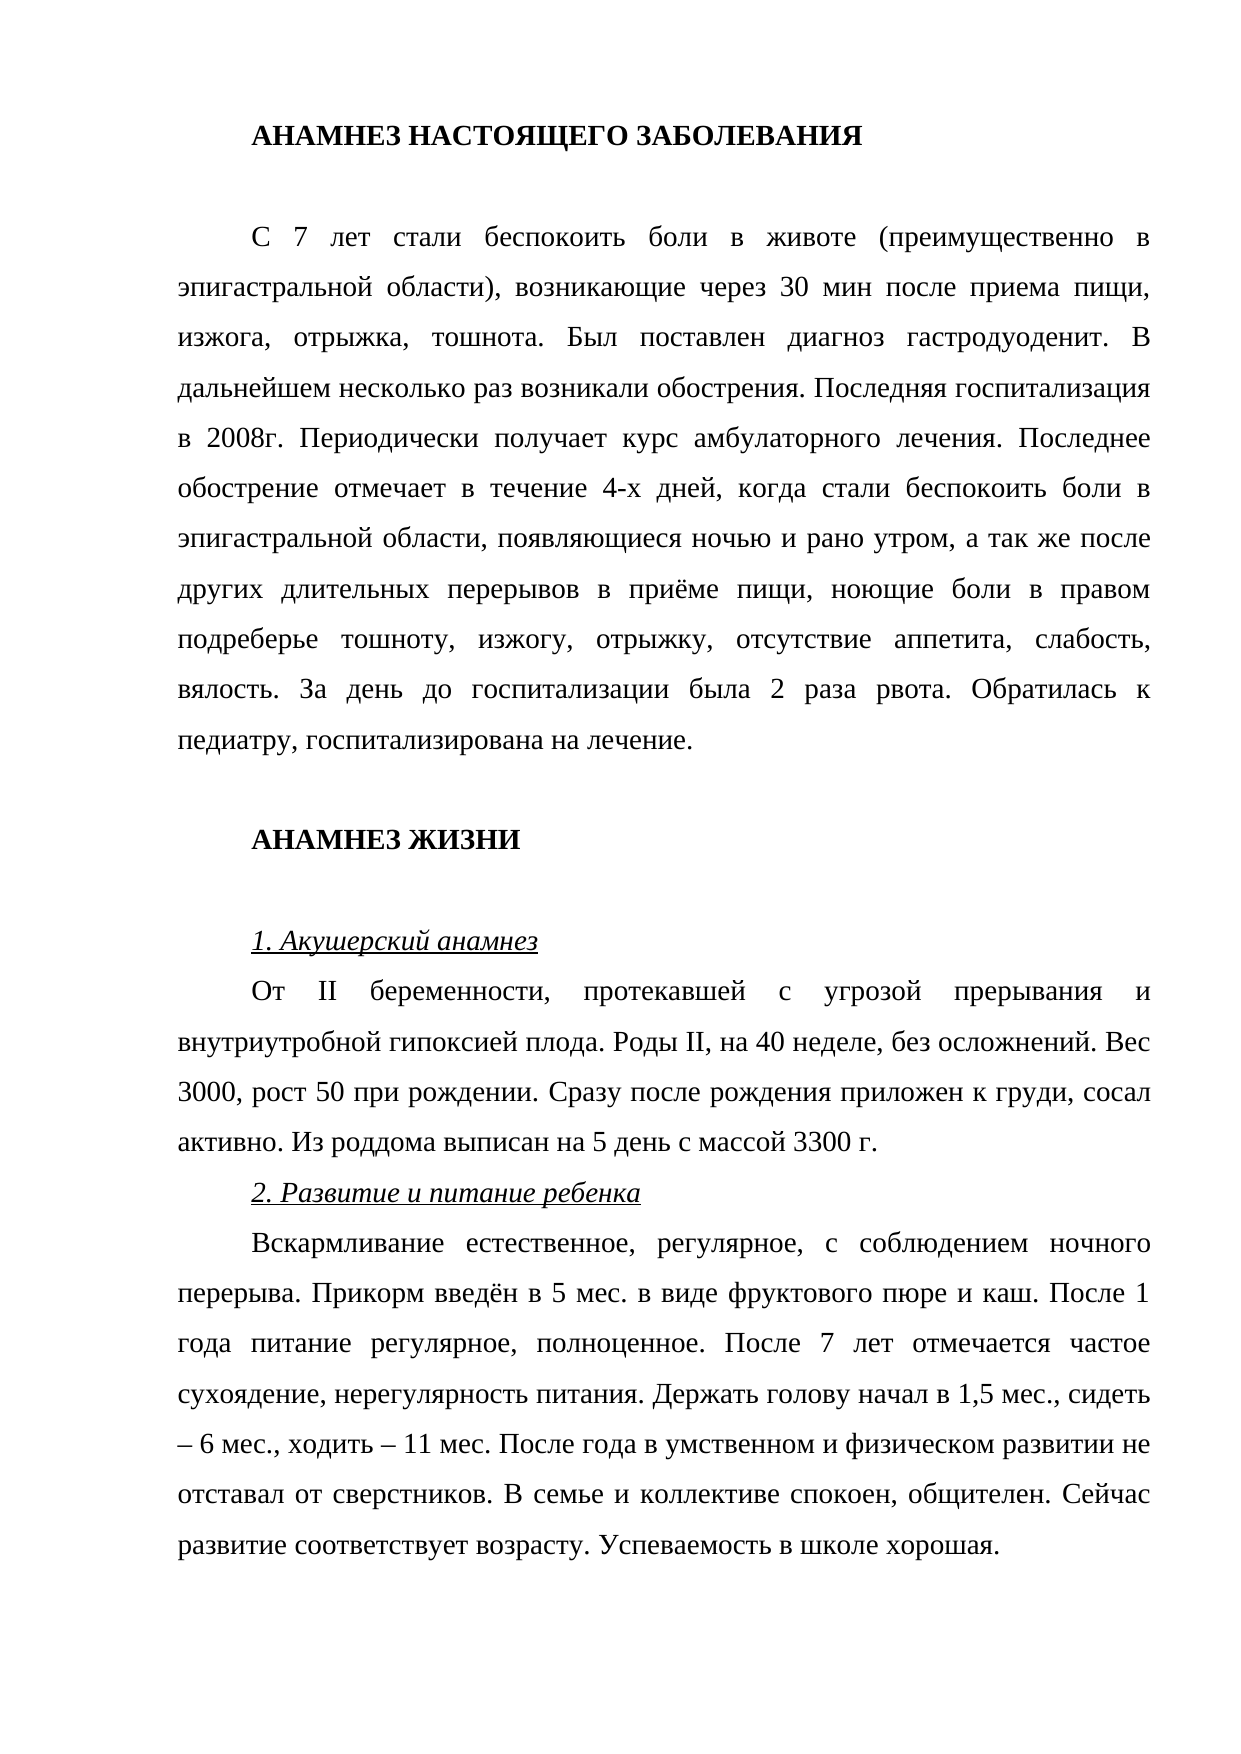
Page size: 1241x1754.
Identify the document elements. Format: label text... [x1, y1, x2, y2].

text От II беременности, протекавшей с угрозой прерывания и внутриутробной гипоксией плода. Роды II, на 40 неделе, без осложнений. Вес 3000, рост 50 при рождении. Сразу после рождения приложен к груди, сосал активно. Из роддома выписан на 5 день с массой 3300 г. [177, 973, 1152, 1158]
text АНАМНЕЗ ЖИЗНИ [177, 822, 1152, 856]
text Вскармливание естественное, регулярное, с соблюдением ночного перерыва. Прикорм введён в 5 мес. в виде фруктового пюре и каш. После 1 года питание регулярное, полноценное. После 7 лет отмечается частое сухоядение, нерегулярность питания. Держать голову начал в 1,5 мес., сидеть – 6 мес., ходить – 11 мес. После года в умственном и физическом развитии не отставал от сверстников. В семье и коллективе спокоен, общителен. Сейчас развитие соответствует возрасту. Успеваемость в школе хорошая. [177, 1225, 1152, 1560]
text С 7 лет стали беспокоить боли в животе (преимущественно в эпигастральной области), возникающие через 30 мин после приема пищи, изжога, отрыжка, тошнота. Был поставлен диагноз гастродуоденит. В дальнейшем несколько раз возникали обострения. Последняя госпитализация в 2008г. Периодически получает курс амбулаторного лечения. Последнее обострение отмечает в течение 4-х дней, когда стали беспокоить боли в эпигастральной области, появляющиеся ночью и рано утром, а так же после других длительных перерывов в приёме пищи, ноющие боли в правом подреберье тошноту, изжогу, отрыжку, отсутствие аппетита, слабость, вялость. За день до госпитализации была 2 раза рвота. Обратилась к педиатру, госпитализирована на лечение. [177, 219, 1152, 755]
text 1. Акушерский анамнез [177, 923, 1152, 957]
text АНАМНЕЗ НАСТОЯЩЕГО ЗАБОЛЕВАНИЯ [177, 118, 1152, 152]
text 2. Развитие и питание ребенка [177, 1175, 1152, 1208]
